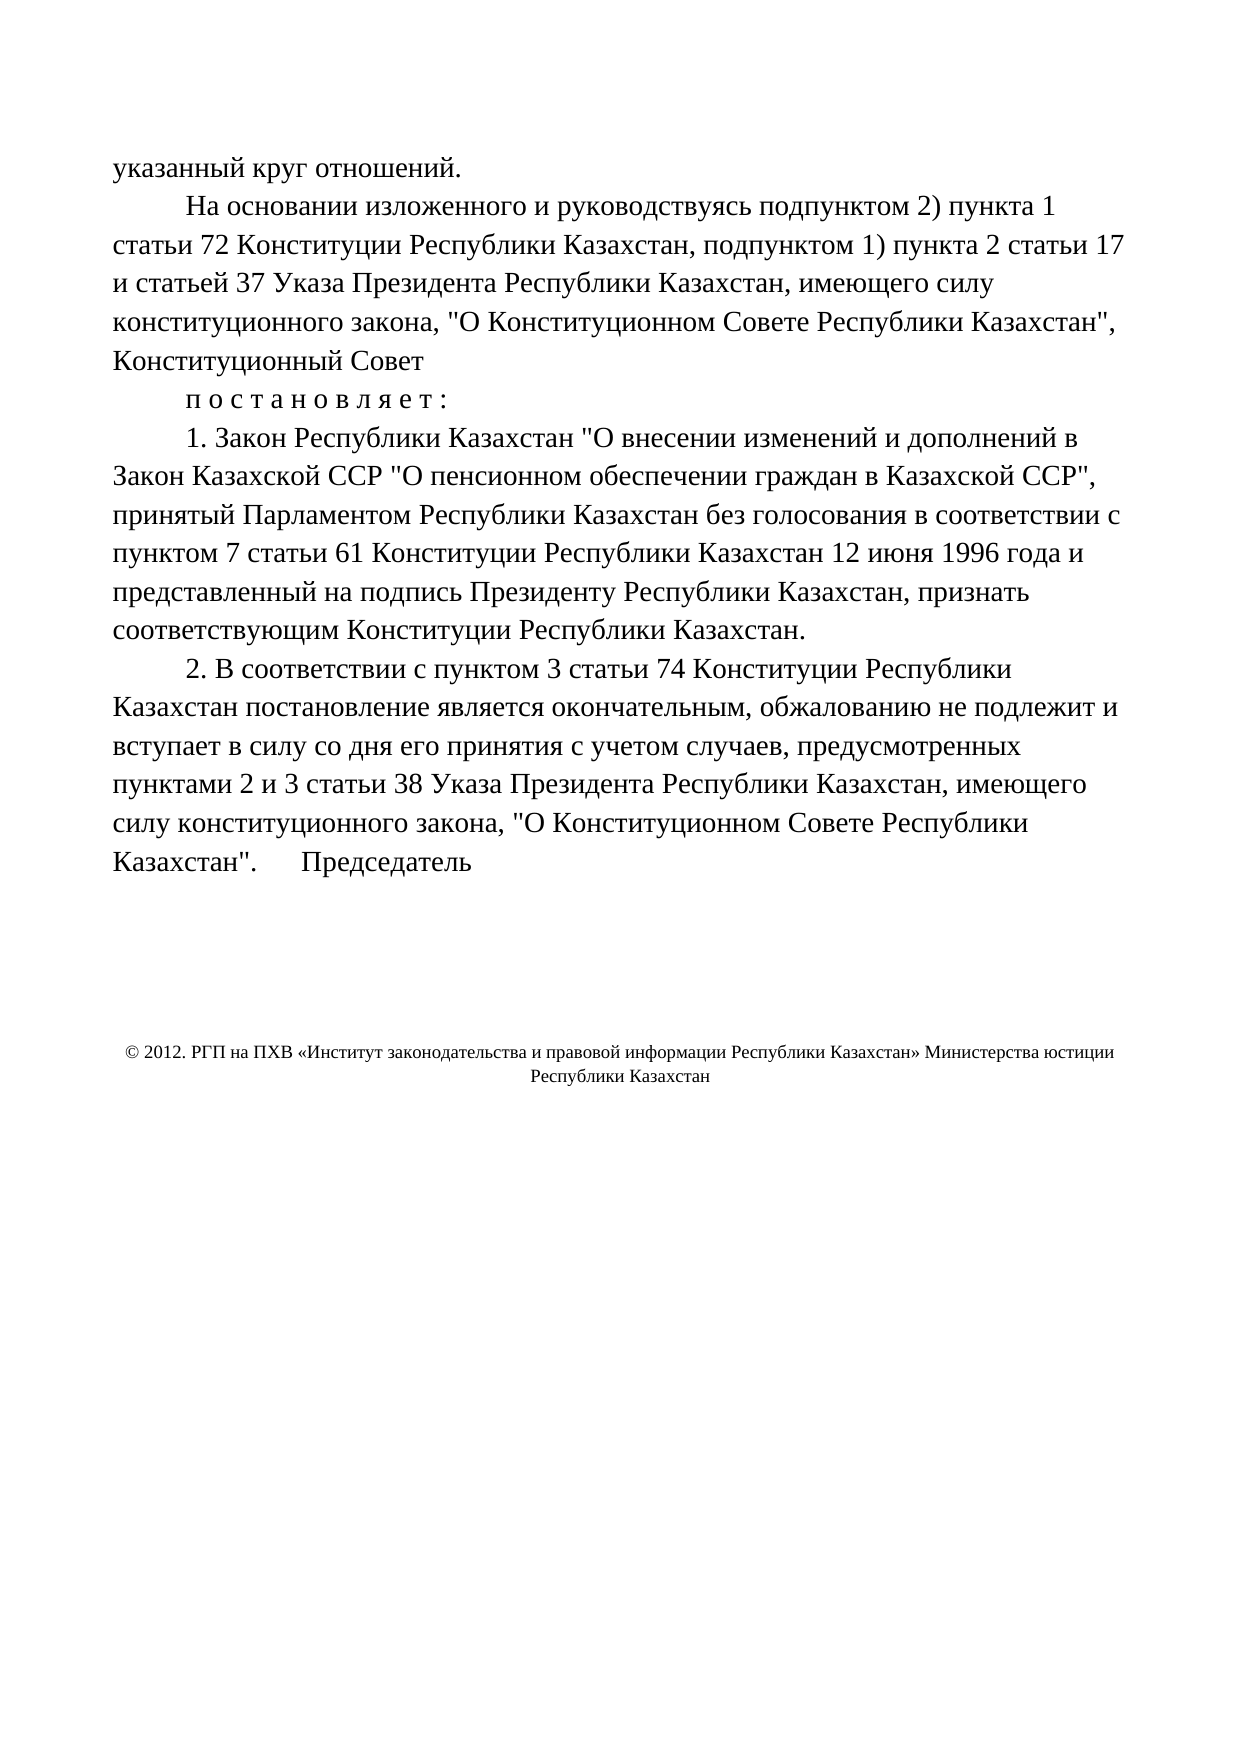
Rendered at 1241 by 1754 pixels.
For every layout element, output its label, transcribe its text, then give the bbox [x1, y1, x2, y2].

text © 2012. РГП на ПХВ «Институт законодательства и правовой информации Республики Казахстан» Министерства юстиции Республики Казахстан [112, 1041, 1128, 1087]
text Казахстан постановление является окончательным, обжалованию не подлежит и вступает в силу со дня его принятия с учетом случаев, предусмотренных пунктами 2 и 3 статьи 38 Указа Президента Республики Казахстан, имеющего силу конституционного закона, "О Конституционном Совете Республики Казахстан". Председатель [112, 689, 1128, 877]
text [112, 150, 1128, 684]
